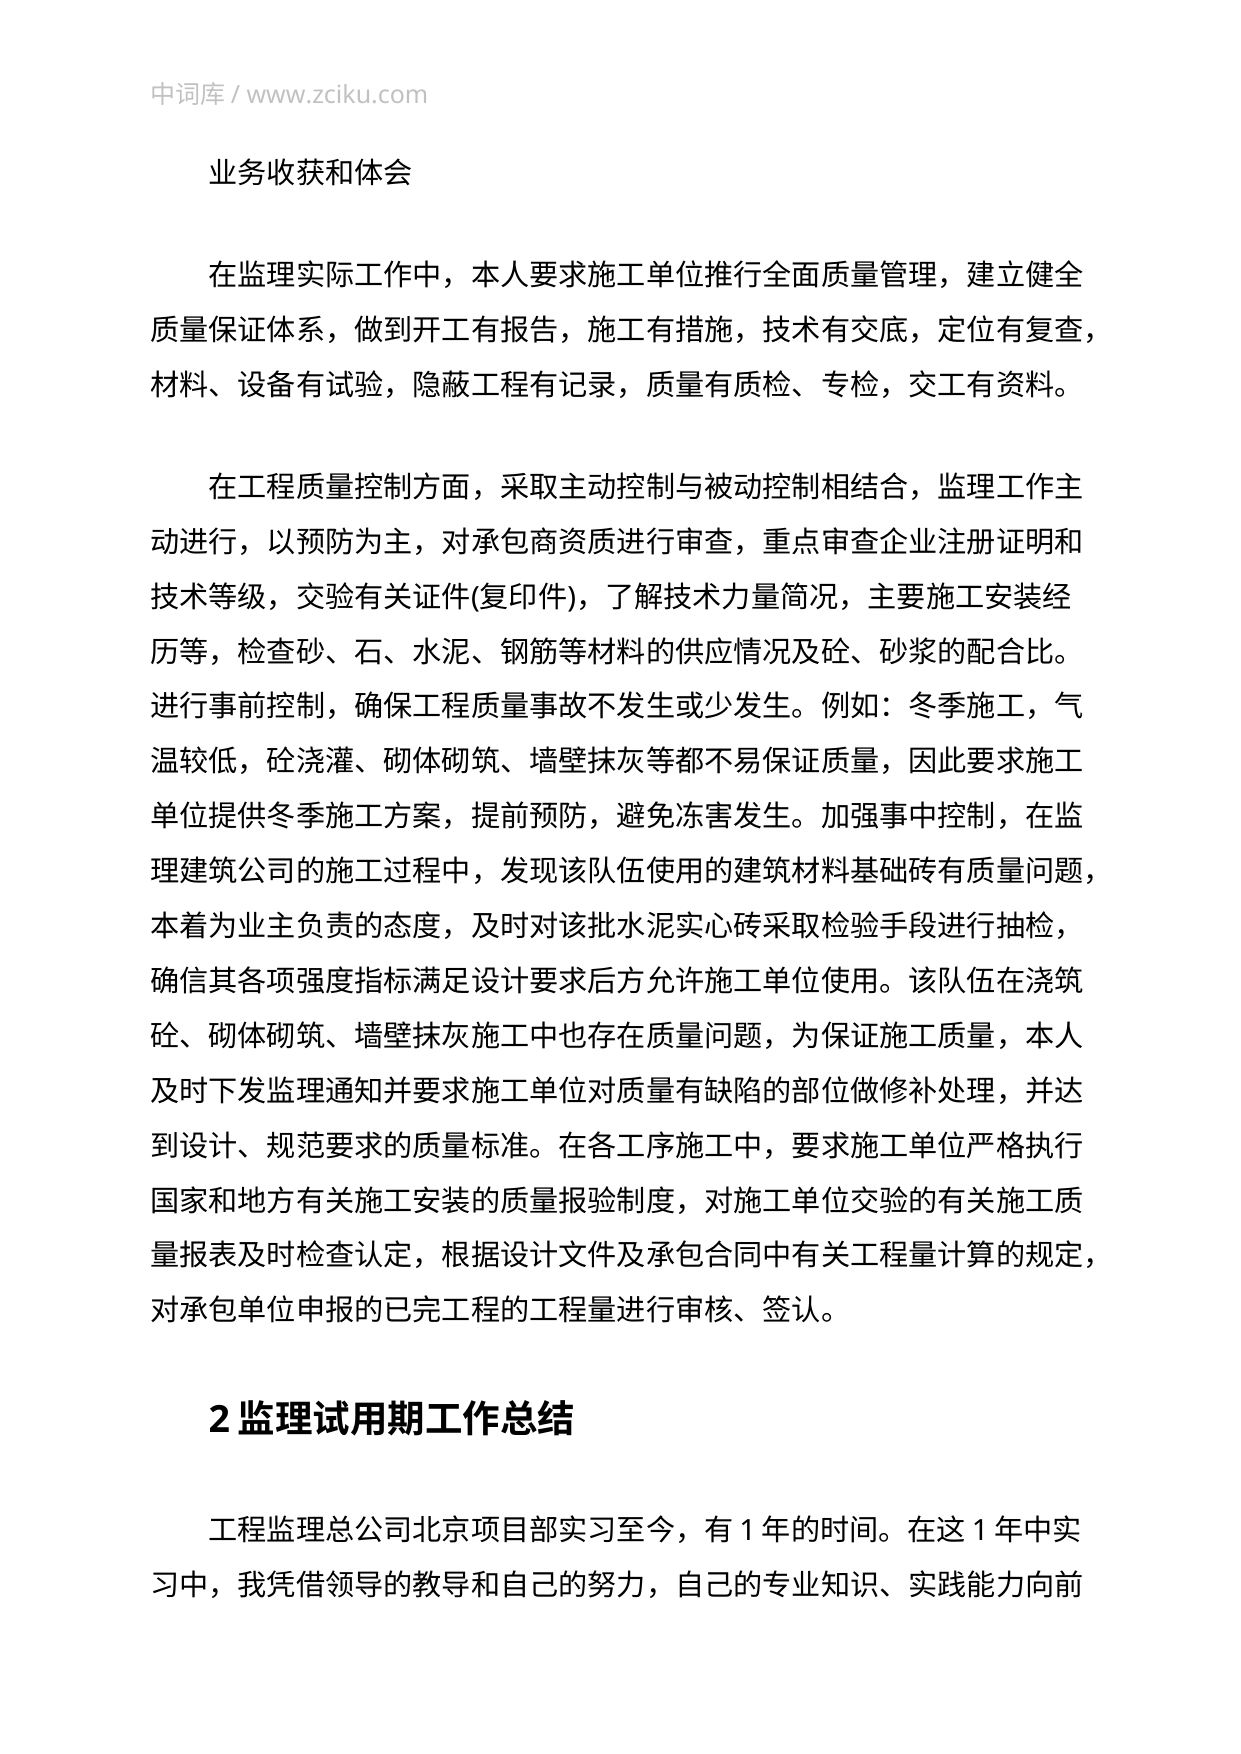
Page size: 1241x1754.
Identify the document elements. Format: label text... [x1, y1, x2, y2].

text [150, 1506, 1090, 1603]
text 在监理实际工作中，本人要求施工单位推行全面质量管理，建立健全质量保证体系，做到开工有报告，施工有措施，技术有交底，定位有复查，材料、设备有试验，隐蔽工程有记录，质量有质检、专检，交工有资料。 [150, 252, 1090, 404]
text 业务收获和体会 [150, 150, 1090, 192]
text 在工程质量控制方面，采取主动控制与被动控制相结合，监理工作主动进行，以预防为主，对承包商资质进行审查，重点审查企业注册证明和技术等级，交验有关证件(复印件)，了解技术力量简况，主要施工安装经历等，检查砂、石、水泥、钢筋等材料的供应情况及砼、砂浆的配合比。进行事前控制，确保工程质量事故不发生或少发生。例如：冬季施工，气温较低，砼浇灌、砌体砌筑、墙壁抹灰等都不易保证质量，因此要求施工单位提供冬季施工方案，提前预防，避免冻害发生。加强事中控制，在监理建筑公司的施工过程中，发现该队伍使用的建筑材料基础砖有质量问题，本着为业主负责的态度，及时对该批水泥实心砖采取检验手段进行抽检，确信其各项强度指标满足设计要求后方允许施工单位使用。该队伍在浇筑砼、砌体砌筑、墙壁抹灰施工中也存在质量问题，为保证施工质量，本人及时下发监理通知并要求施工单位对质量有缺陷的部位做修补处理，并达到设计、规范要求的质量标准。在各工序施工中，要求施工单位严格执行国家和地方有关施工安装的质量报验制度，对施工单位交验的有关施工质量报表及时检查认定，根据设计文件及承包合同中有关工程量计算的规定，对承包单位申报的已完工程的工程量进行审核、签认。 [150, 463, 1090, 1329]
text 2监理试用期工作总结 [150, 1389, 1090, 1443]
